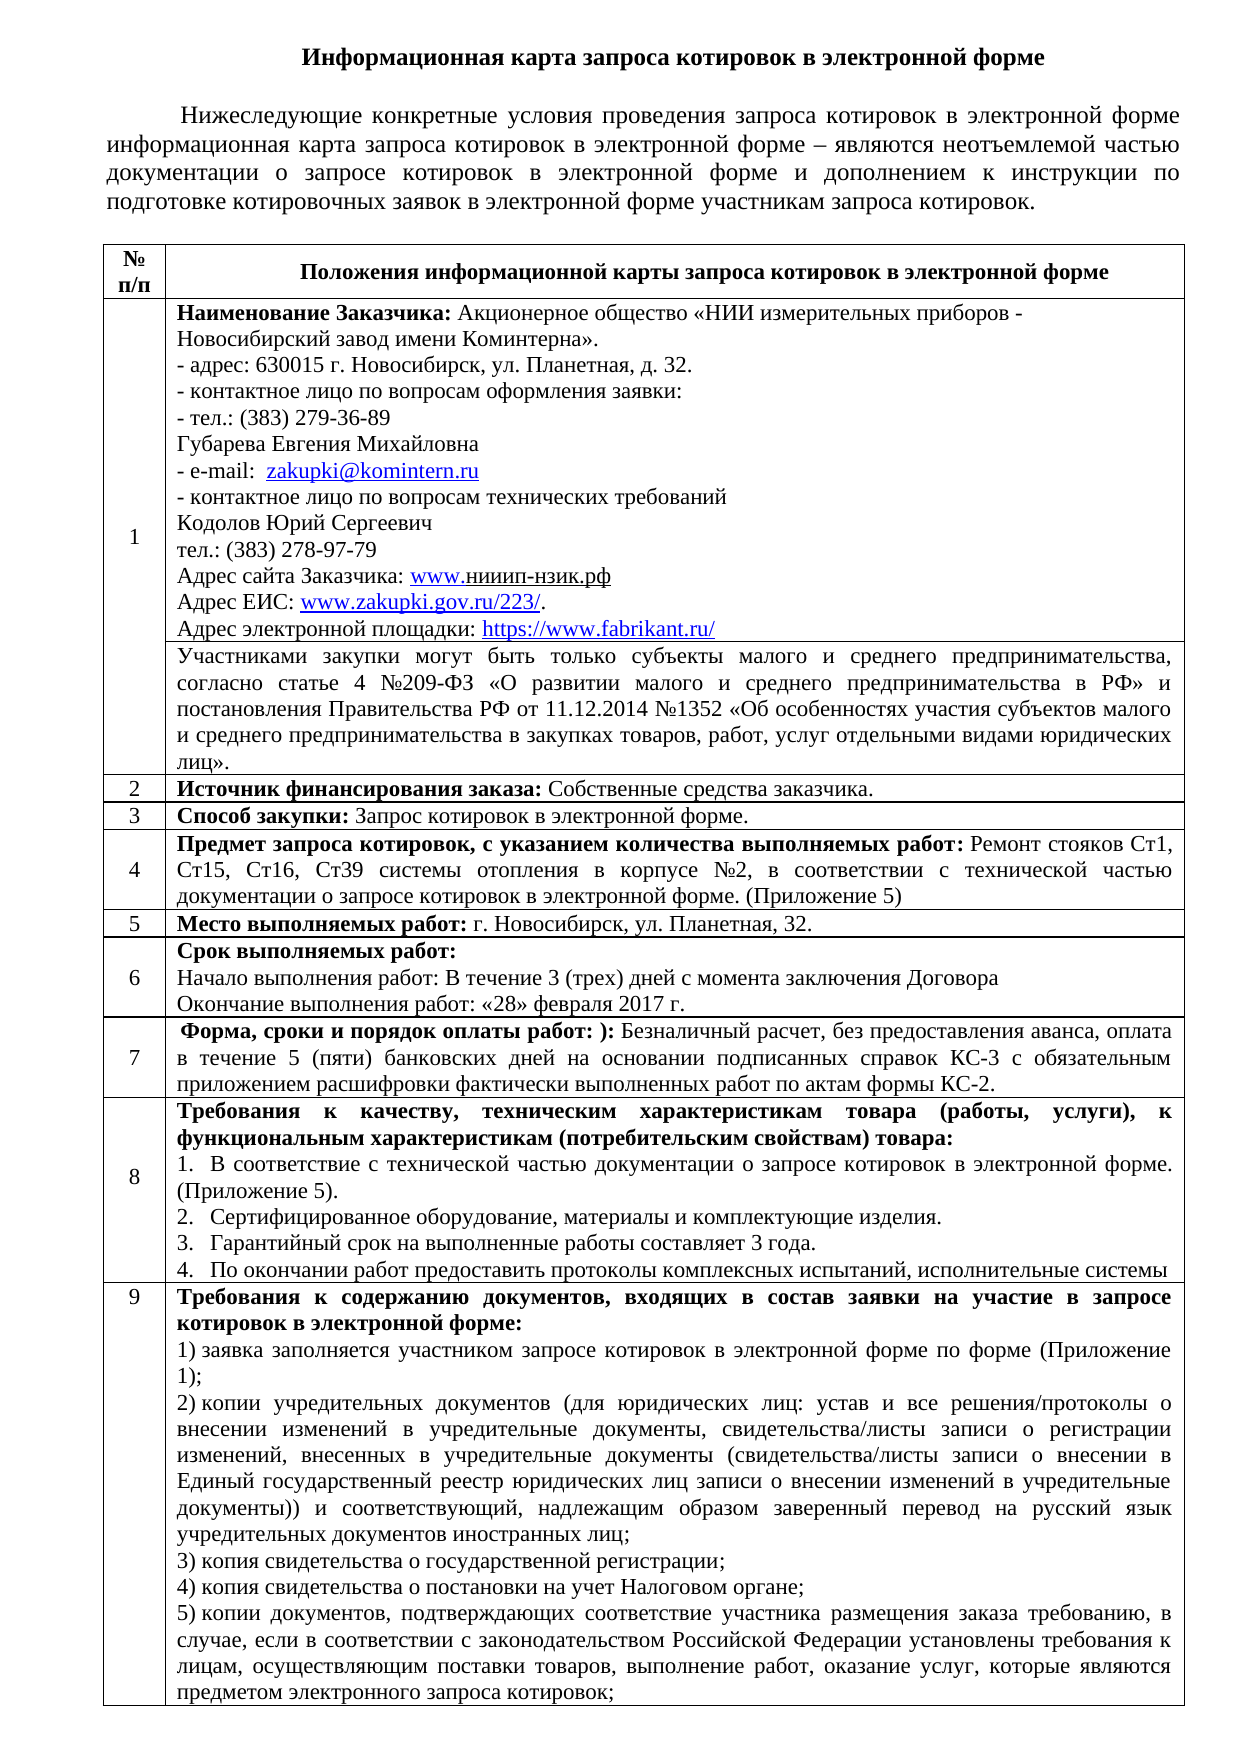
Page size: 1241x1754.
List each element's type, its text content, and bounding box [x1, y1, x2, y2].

table_cell 9 [104, 1283, 165, 1705]
table_cell 1 [104, 299, 165, 774]
table_cell Предмет запроса котировок, с указанием количества выполняемых работ: Ремонт стояков Ст1, Ст15, Ст16, Ст39 системы отопления в корпусе №2, в соответствии с технической частью документации о запросе котировок в электронной форме. (Приложение 5) [166, 830, 1184, 909]
table_cell Наименование Заказчика: Акционерное общество «НИИ измерительных приборов - Новосибирский завод имени Коминтерна». - адрес: 630015 г. Новосибирск, ул. Планетная, д. 32. - контактное лицо по вопросам оформления заявки: - тел.: (383) 279-36-89 Губарева Евгения Михайловна - e-mail: zakupki@komintern.ru - контактное лицо по вопросам технических требований Кодолов Юрий Сергеевич тел.: (383) 278-97-79 Адрес сайта Заказчика: www.нииип-нзик.рф Адрес ЕИС: www.zakupki.gov.ru/223/. Адрес электронной площадки: https://www.fabrikant.ru/ [166, 299, 1184, 641]
table_cell Место выполняемых работ: г. Новосибирск, ул. Планетная, 32. [166, 910, 1184, 936]
table_cell Источник финансирования заказа: Собственные средства заказчика. [166, 775, 1184, 801]
text Нижеследующие конкретные условия проведения запроса котировок в электронной форме информационная карта запроса котировок в электронной форме – являются неотъемлемой частью документации о запросе котировок в электронной форме и дополнением к инструкции по подготовке котировочных заявок в электронной форме участникам запроса котировок. [106, 100, 1181, 215]
table_cell Способ закупки: Запрос котировок в электронной форме. [166, 803, 1184, 829]
table_cell Требования к качеству, техническим характеристикам товара (работы, услуги), к функциональным характеристикам (потребительским свойствам) товара: В соответствие с технической частью документации о запросе котировок в электронной форме. (Приложение 5). Сертифицированное оборудование, материалы и комплектующие изделия. Гарантийный срок на выполненные работы составляет 3 года. По окончании работ предоставить протоколы комплексных испытаний, исполнительные системы [166, 1098, 1184, 1282]
table_cell 8 [104, 1098, 165, 1282]
table_header Положения информационной карты запроса котировок в электронной форме [166, 245, 1184, 297]
table_cell 6 [104, 938, 165, 1016]
table_cell 4 [104, 830, 165, 909]
table_cell 7 [104, 1018, 165, 1097]
text Информационная карта запроса котировок в электронной форме [106, 42, 1181, 71]
table_cell Форма, сроки и порядок оплаты работ: ): Безналичный расчет, без предоставления аванса, оплата в течение 5 (пяти) банковских дней на основании подписанных справок КС-3 с обязательным приложением расшифровки фактически выполненных работ по актам формы КС-2. [166, 1018, 1184, 1097]
table_cell Срок выполняемых работ: Начало выполнения работ: В течение 3 (трех) дней с момента заключения Договора Окончание выполнения работ: «28» февраля 2017 г. [166, 938, 1184, 1016]
table_cell 5 [104, 910, 165, 936]
table_cell Участниками закупки могут быть только субъекты малого и среднего предпринимательства, согласно статье 4 №209-ФЗ «О развитии малого и среднего предпринимательства в РФ» и постановления Правительства РФ от 11.12.2014 №1352 «Об особенностях участия субъектов малого и среднего предпринимательства в закупках товаров, работ, услуг отдельными видами юридических лиц». [166, 642, 1184, 774]
table_header № п/п [104, 245, 165, 297]
table_cell 3 [104, 803, 165, 829]
table_cell 2 [104, 775, 165, 801]
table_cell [166, 1283, 1184, 1705]
